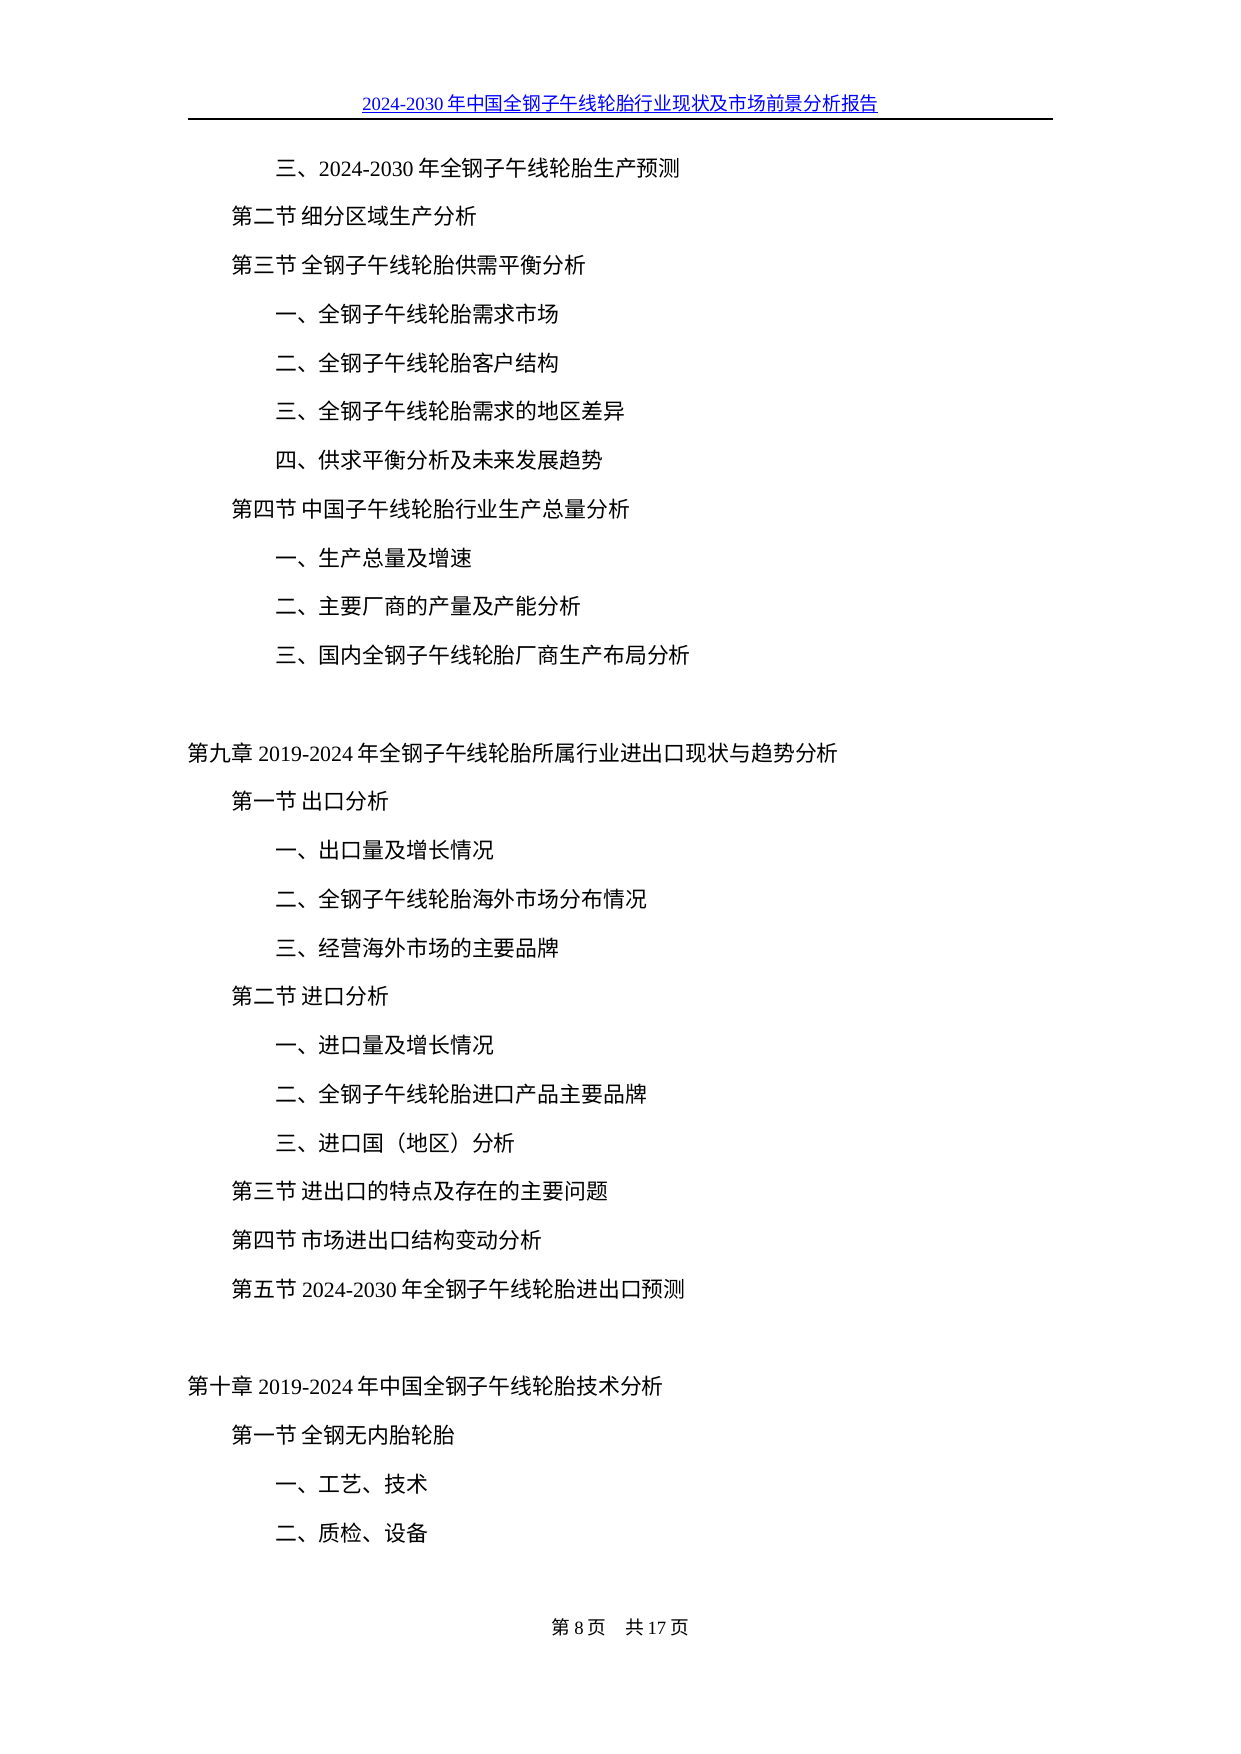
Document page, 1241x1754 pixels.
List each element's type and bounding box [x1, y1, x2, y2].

text [187, 150, 1053, 1548]
